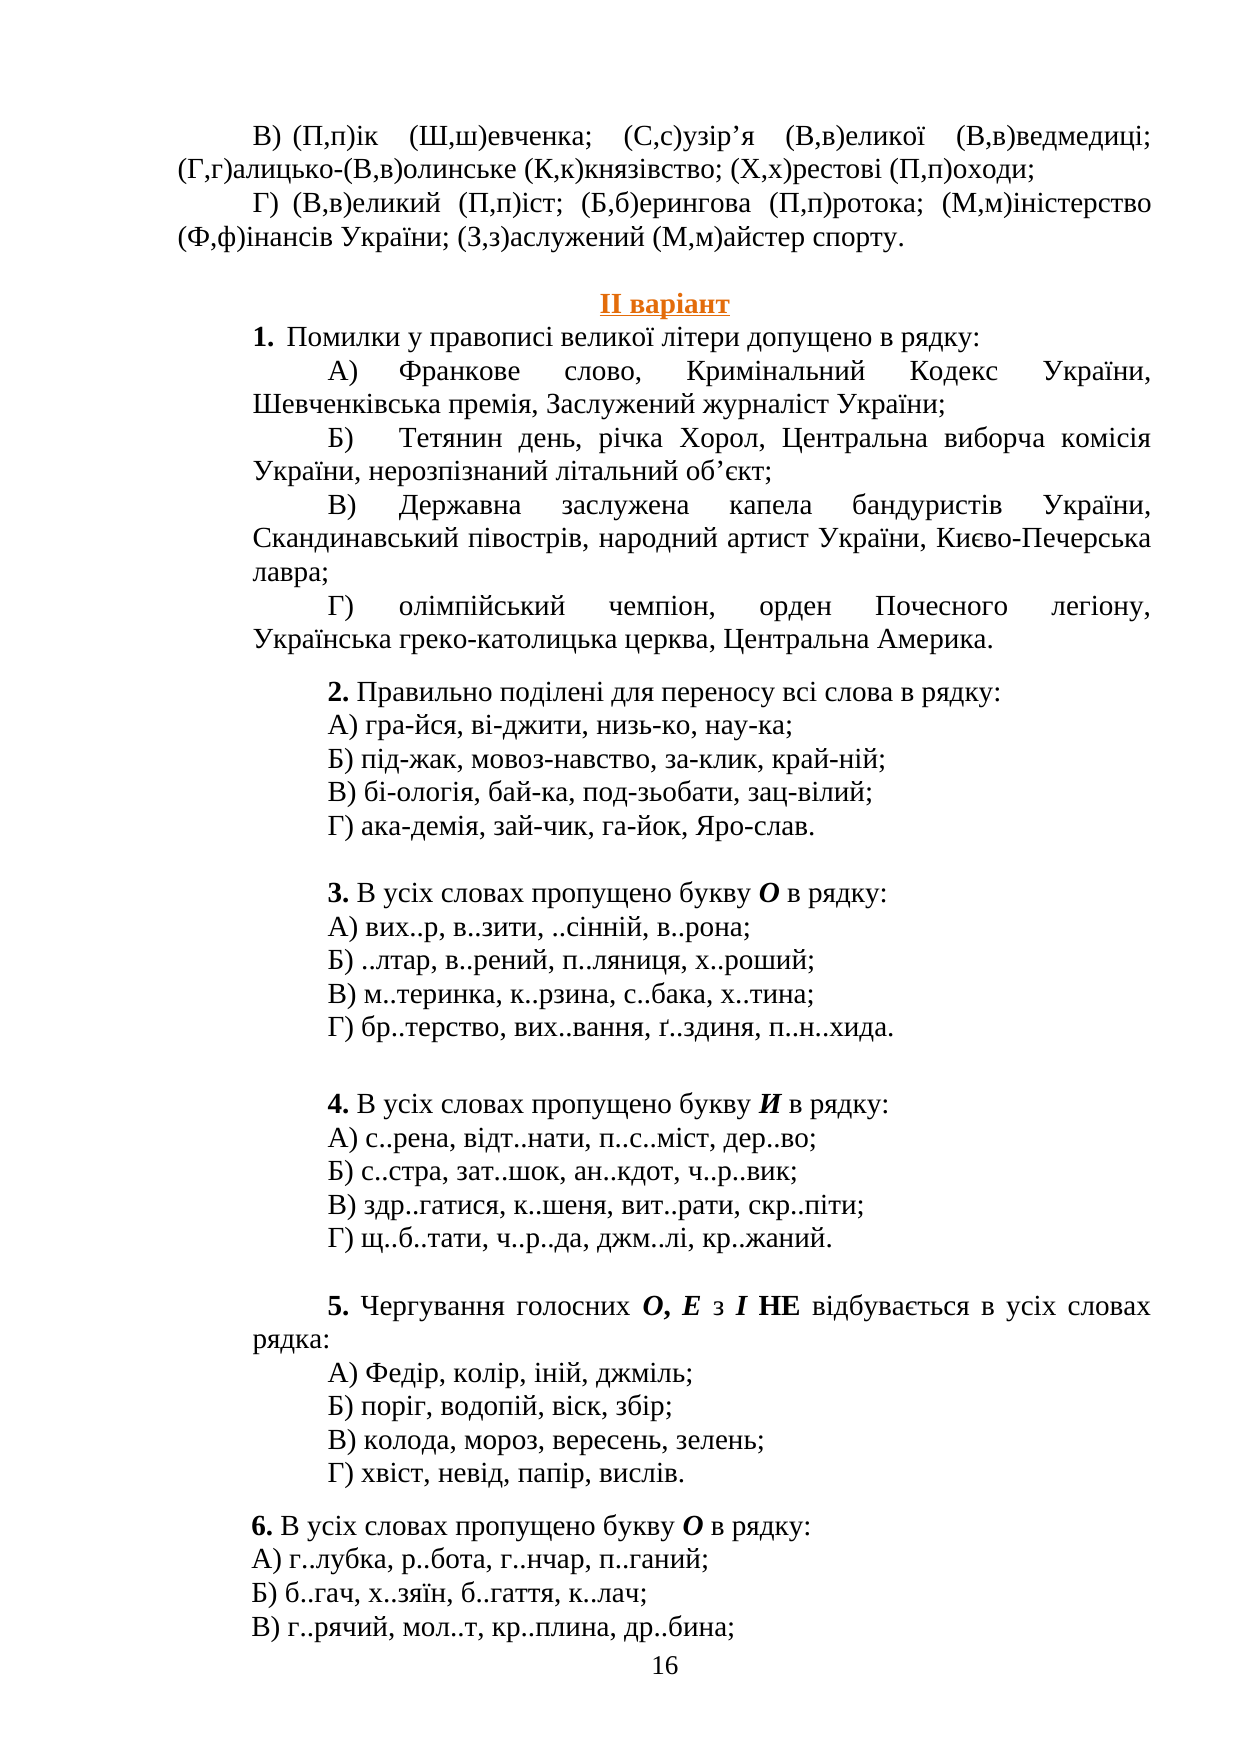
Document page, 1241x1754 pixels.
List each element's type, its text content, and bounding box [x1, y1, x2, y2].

text А) гра-йся, ві-джити, низь-ко, нау-ка; [252, 707, 1152, 741]
text Г) щ..б..тати, ч..р..да, джм..лі, кр..жаний. [252, 1221, 1152, 1254]
text Г) олімпійський чемпіон, орден Почесного легіону, Українська греко-католицька церква, Центральна Америка. [252, 588, 1152, 655]
list В) (П,п)ік (Ш,ш)евченка; (С,с)узір’я (В,в)еликої (В,в)ведмедиці; (Г,г)алицько-(В,в)олинське (К,к)князівство; (Х,х)рестові (П,п)оходи; [177, 118, 1152, 185]
text А) вих..р, в..зити, ..сінній, в..рона; [252, 909, 1152, 942]
text А) Федір, колір, іній, джміль; [252, 1355, 1152, 1388]
text Б) с..стра, зат..шок, ан..кдот, ч..р..вик; [252, 1153, 1152, 1187]
text Б) під-жак, мовоз-навство, за-клик, край-ній; [252, 741, 1152, 774]
list А) г..лубка, р..бота, г..нчар, п..ганий; [251, 1542, 1152, 1575]
text А) Франкове слово, Кримінальний Кодекс України, Шевченківська премія, Заслужений журналіст України; [252, 353, 1152, 420]
text Г) ака-демія, зай-чик, га-йок, Яро-слав. [252, 808, 1152, 842]
list Б) б..гач, х..зяїн, б..гаття, к..лач; [251, 1575, 1152, 1609]
text Б) ..лтар, в..рений, п..ляниця, х..роший; [252, 942, 1152, 976]
list В) г..рячий, мол..т, кр..плина, др..бина; [251, 1609, 1152, 1642]
text В) здр..гатися, к..шеня, вит..рати, скр..піти; [252, 1187, 1152, 1221]
list Помилки у правописі великої літери допущено в рядку: [177, 319, 1152, 353]
list ІІ варіант [177, 286, 1152, 319]
list Г) (В,в)еликий (П,п)іст; (Б,б)ерингова (П,п)ротока; (М,м)іністерство (Ф,ф)інансів України; (З,з)аслужений (М,м)айстер спорту. [177, 185, 1152, 252]
text Б) поріг, водопій, віск, збір; [252, 1388, 1152, 1422]
text В) м..теринка, к..рзина, с..бака, х..тина; [252, 976, 1152, 1009]
text А) с..рена, відт..нати, п..с..міст, дер..во; [252, 1120, 1152, 1153]
text 4. В усіх словах пропущено букву И в рядку: [252, 1086, 1152, 1120]
text 2. Правильно поділені для переносу всі слова в рядку: [252, 674, 1152, 707]
text В) Державна заслужена капела бандуристів України, Скандинавський півострів, народний артист України, Києво-Печерська лавра; [252, 487, 1152, 588]
text В) колода, мороз, вересень, зелень; [252, 1422, 1152, 1455]
text 5. Чергування голосних О, Е з І НЕ відбувається в усіх словах рядка: [252, 1288, 1152, 1355]
text 3. В усіх словах пропущено букву О в рядку: [252, 875, 1152, 909]
list 6. В усіх словах пропущено букву О в рядку: [251, 1508, 1152, 1542]
text Г) бр..терство, вих..вання, ґ..здиня, п..н..хида. [252, 1009, 1152, 1043]
text Б) Тетянин день, річка Хорол, Центральна виборча комісія України, нерозпізнаний літальний об’єкт; [252, 420, 1152, 487]
text В) бі-ологія, бай-ка, под-зьобати, зац-вілий; [252, 774, 1152, 808]
text Г) хвіст, невід, папір, вислів. [252, 1455, 1152, 1489]
